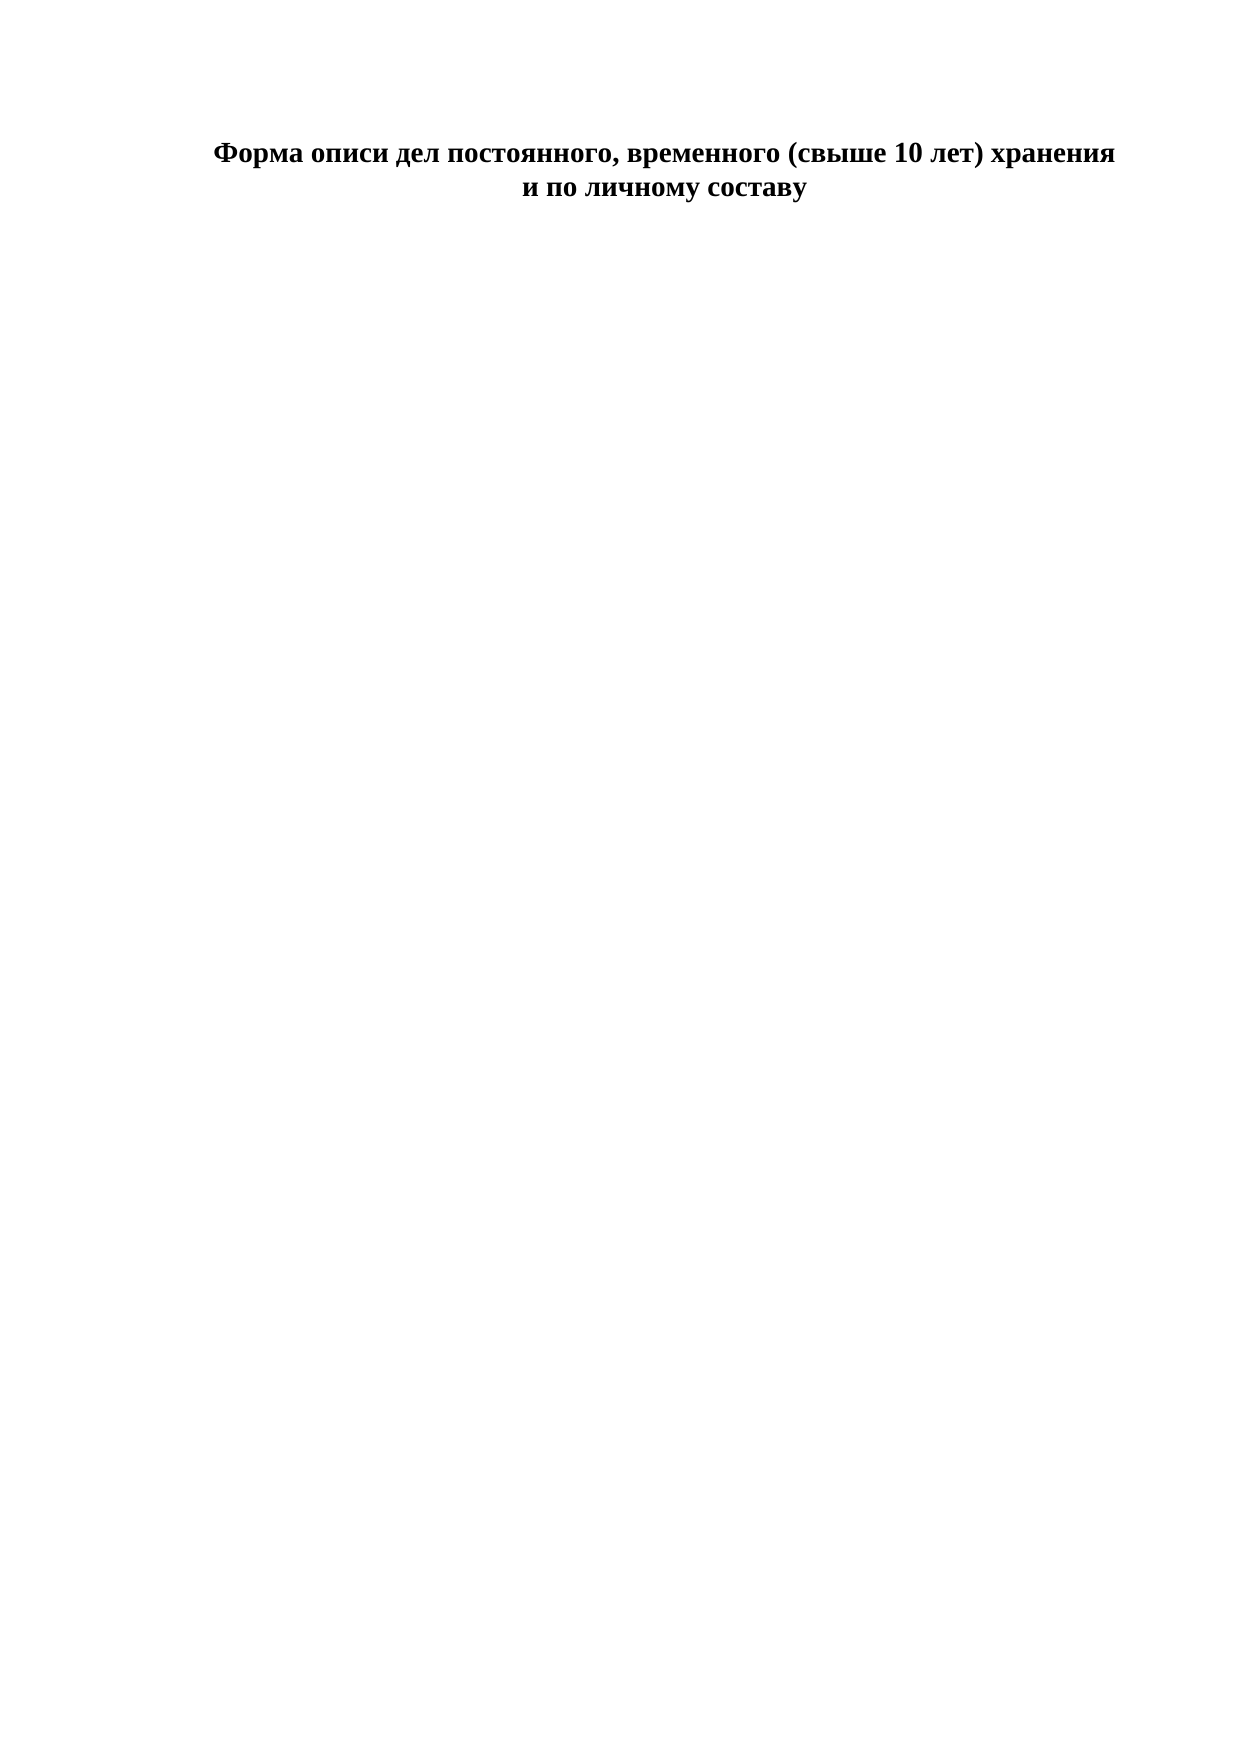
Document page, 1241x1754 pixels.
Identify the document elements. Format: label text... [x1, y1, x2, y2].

text и по личному составу [177, 169, 1152, 202]
text Форма описи дел постоянного, временного (свыше 10 лет) хранения [177, 135, 1152, 169]
